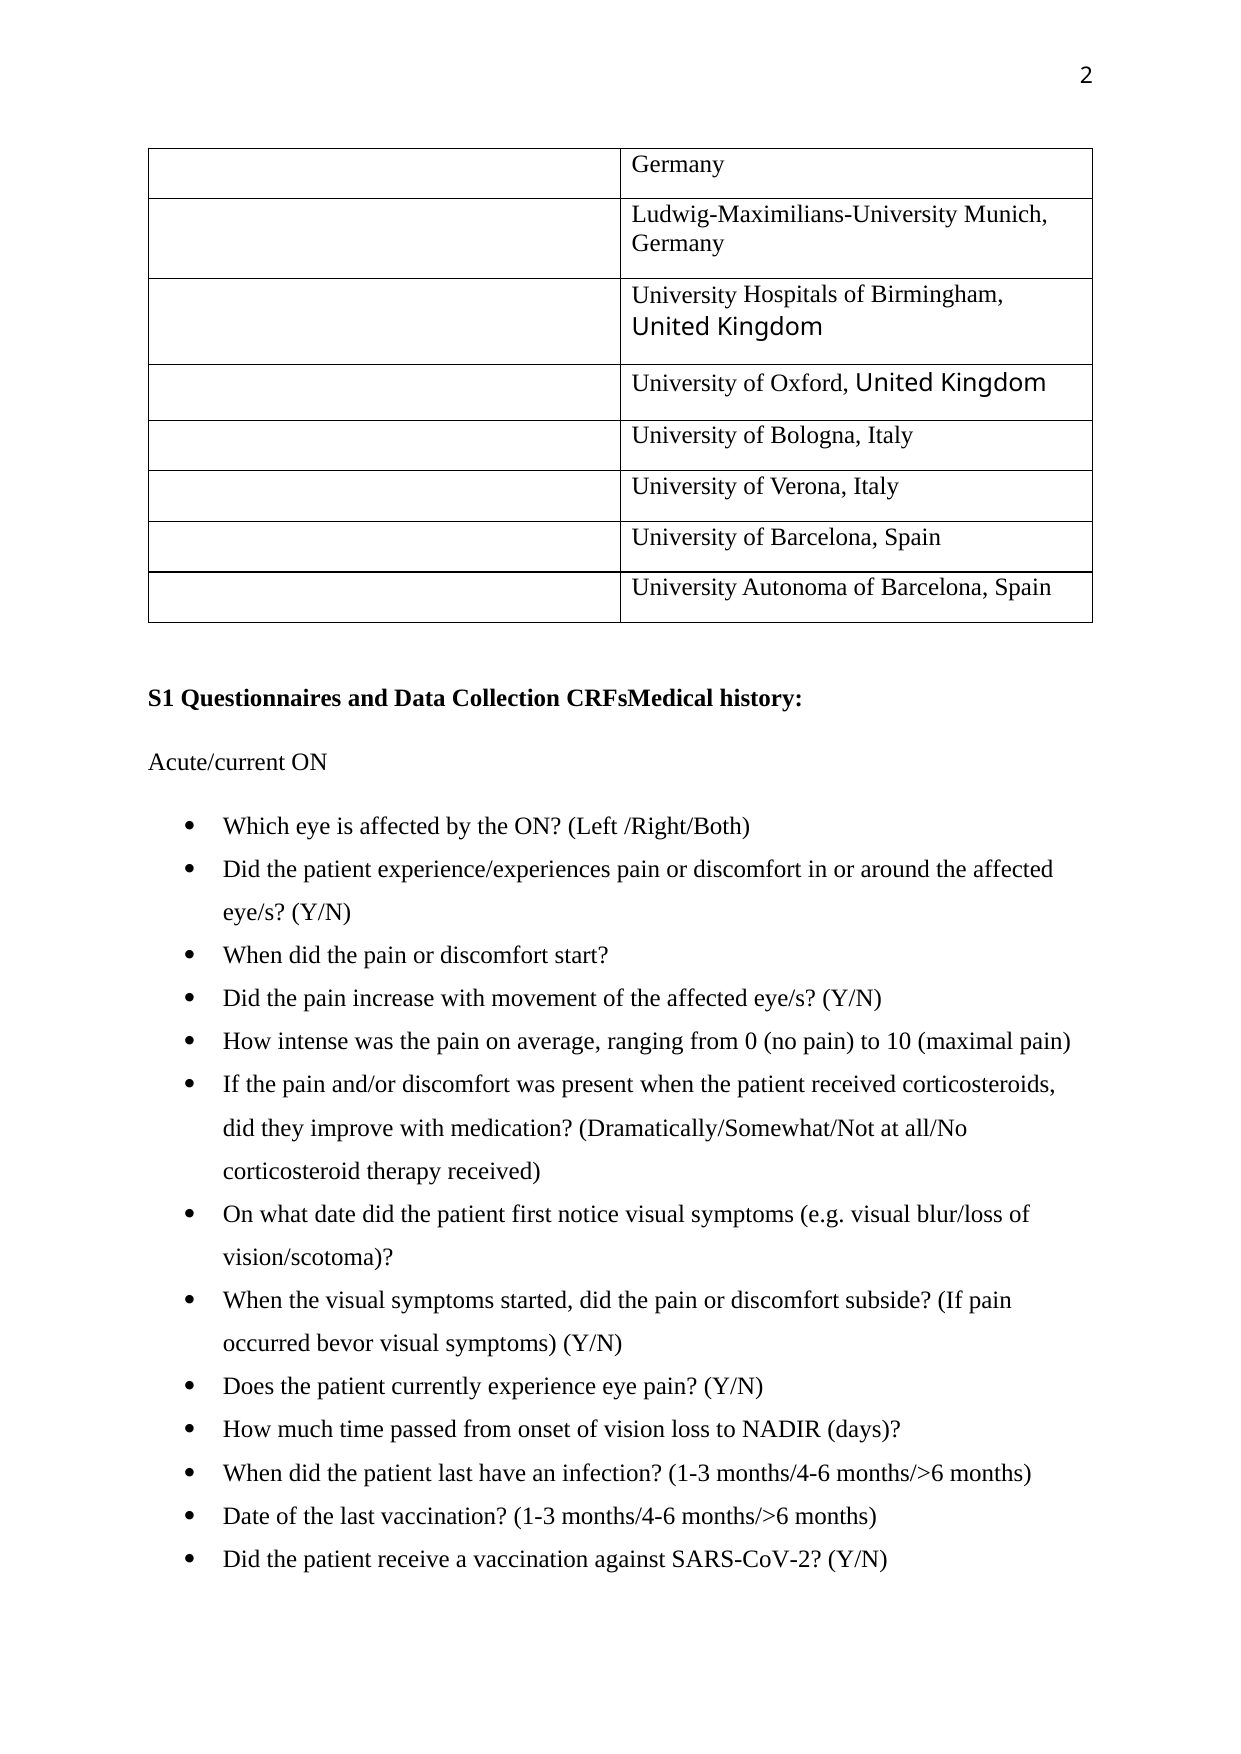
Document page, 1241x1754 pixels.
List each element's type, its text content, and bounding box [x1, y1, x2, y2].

table_cell [149, 365, 620, 419]
list If the pain and/or discomfort was present when the patient received corticosteroids, did they improve with medication? (Dramatically/Somewhat/Not at all/No corticosteroid therapy received) [185, 1069, 1093, 1184]
table_cell University of Barcelona, Spain [621, 522, 1092, 571]
table_cell University Hospitals of Birmingham, United Kingdom [621, 279, 1092, 364]
list Did the patient experience/experiences pain or discomfort in or around the affected eye/s? (Y/N) [185, 854, 1093, 926]
list When did the pain or discomfort start? [185, 940, 1093, 969]
table_cell [149, 199, 620, 278]
table_cell University of Oxford, United Kingdom [621, 365, 1092, 419]
table_cell Ludwig-Maximilians-University Munich, Germany [621, 199, 1092, 278]
table_cell University of Verona, Italy [621, 471, 1092, 521]
text S1 Questionnaires and Data Collection CRFsMedical history: [148, 683, 1093, 712]
list Date of the last vaccination? (1-3 months/4-6 months/>6 months) [185, 1501, 1093, 1529]
list Did the pain increase with movement of the affected eye/s? (Y/N) [185, 983, 1093, 1012]
list On what date did the patient first notice visual symptoms (e.g. visual blur/loss of vision/scotoma)? [185, 1199, 1093, 1271]
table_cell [621, 149, 1092, 198]
table_cell [149, 149, 620, 198]
list How much time passed from onset of vision loss to NADIR (days)? [185, 1414, 1093, 1443]
list When the visual symptoms started, did the pain or discomfort subside? (If pain occurred bevor visual symptoms) (Y/N) [185, 1285, 1093, 1357]
list Does the patient currently experience eye pain? (Y/N) [185, 1371, 1093, 1400]
table_cell [149, 421, 620, 470]
table_cell [149, 573, 620, 622]
table_cell [149, 522, 620, 571]
table_cell University Autonoma of Barcelona, Spain [621, 573, 1092, 622]
list When did the patient last have an infection? (1-3 months/4-6 months/>6 months) [185, 1458, 1093, 1486]
list Which eye is affected by the ON? (Left /Right/Both) [185, 811, 1093, 839]
text Acute/current ON [148, 747, 1093, 776]
list How intense was the pain on average, ranging from 0 (no pain) to 10 (maximal pain) [185, 1026, 1093, 1055]
table_cell [149, 279, 620, 364]
table_cell [149, 471, 620, 521]
table_cell University of Bologna, Italy [621, 421, 1092, 470]
list Did the patient receive a vaccination against SARS-CoV-2? (Y/N) [185, 1544, 1093, 1573]
